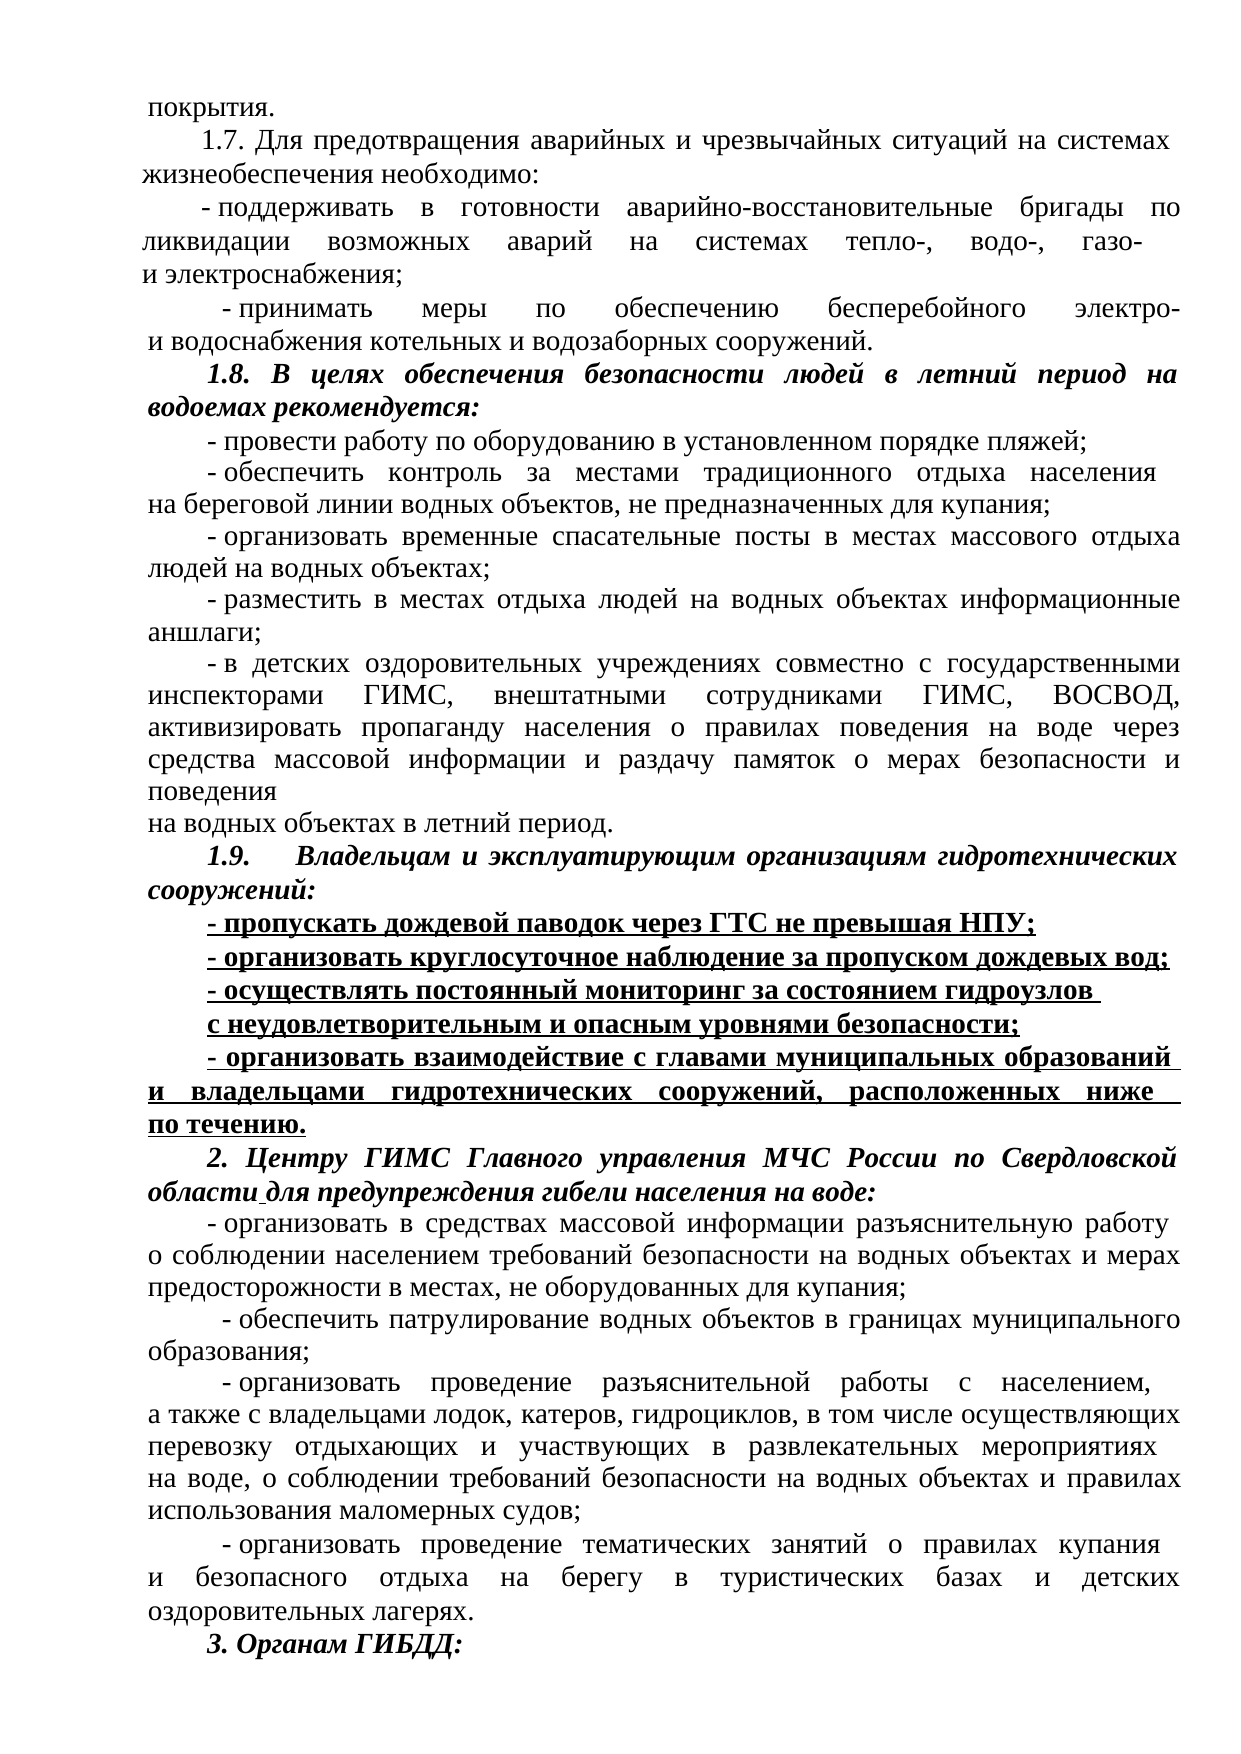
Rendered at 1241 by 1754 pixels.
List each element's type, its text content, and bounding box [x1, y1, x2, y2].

text 1.8. В целях обеспечения безопасности людей в летний период на водоемах рекомендуется: [148, 357, 1181, 423]
text - пропускать дождевой паводок через ГТС не превышая НПУ; [148, 905, 1181, 939]
text - организовать взаимодействие с главами муниципальных образований и владельцами гидротехнических сооружений, расположенных ниже по течению. [148, 1104, 1181, 1140]
text - обеспечить патрулирование водных объектов в границах муниципального образования; [148, 1303, 1181, 1366]
text 3. Органам ГИБДД: [148, 1626, 1181, 1660]
text - организовать в средствах массовой информации разъяснительную работу о соблюдении населением требований безопасности на водных объектах и мерах предосторожности в местах, не оборудованных для купания; [148, 1207, 1181, 1303]
text - поддерживать в готовности аварийно-восстановительные бригады по ликвидации возможных аварий на системах тепло-, водо-, газо- и электроснабжения; [142, 189, 1181, 290]
text - разместить в местах отдыха людей на водных объектах информационные аншлаги; [148, 583, 1181, 647]
text - организовать временные спасательные посты в местах массового отдыха людей на водных объектах; [148, 520, 1181, 583]
text 1.7. Для предотвращения аварийных и чрезвычайных ситуаций на системах жизнеобеспечения необходимо: [142, 122, 1181, 189]
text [148, 89, 1181, 122]
text - обеспечить контроль за местами традиционного отдыха населения на береговой линии водных объектов, не предназначенных для купания; [148, 456, 1181, 520]
text - осуществлять постоянный мониторинг за состоянием гидроузлов [148, 972, 1181, 1006]
text с неудовлетворительным и опасным уровнями безопасности; [148, 1006, 1181, 1039]
text - провести работу по оборудованию в установленном порядке пляжей; [148, 423, 1181, 456]
text - организовать проведение тематических занятий о правилах купания и безопасного отдыха на берегу в туристических базах и детских оздоровительных лагерях. [148, 1526, 1181, 1626]
text - организовать проведение разъяснительной работы с населением, а также с владельцами лодок, катеров, гидроциклов, в том числе осуществляющих перевозку отдыхающих и участвующих в развлекательных мероприятиях на воде, о соблюдении требований безопасности на водных объектах и правилах использования маломерных судов; [148, 1366, 1181, 1526]
text 1.9. Владельцам и эксплуатирующим организациям гидротехнических сооружений: [148, 838, 1181, 905]
text - организовать круглосуточное наблюдение за пропуском дождевых вод; [148, 939, 1181, 972]
text - принимать меры по обеспечению бесперебойного электро- и водоснабжения котельных и водозаборных сооружений. [148, 290, 1181, 357]
text 2. Центру ГИМС Главного управления МЧС России по Свердловской области для предупреждения гибели населения на воде: [148, 1140, 1181, 1207]
text - организовать взаимодействие с главами муниципальных образований и владельцами гидротехнических сооружений, расположенных ниже по течению. [148, 1039, 1181, 1102]
text - в детских оздоровительных учреждениях совместно с государственными инспекторами ГИМС, внештатными сотрудниками ГИМС, ВОСВОД, активизировать пропаганду населения о правилах поведения на воде через средства массовой информации и раздачу памяток о мерах безопасности и поведения на водных объектах в летний период. [148, 647, 1181, 838]
